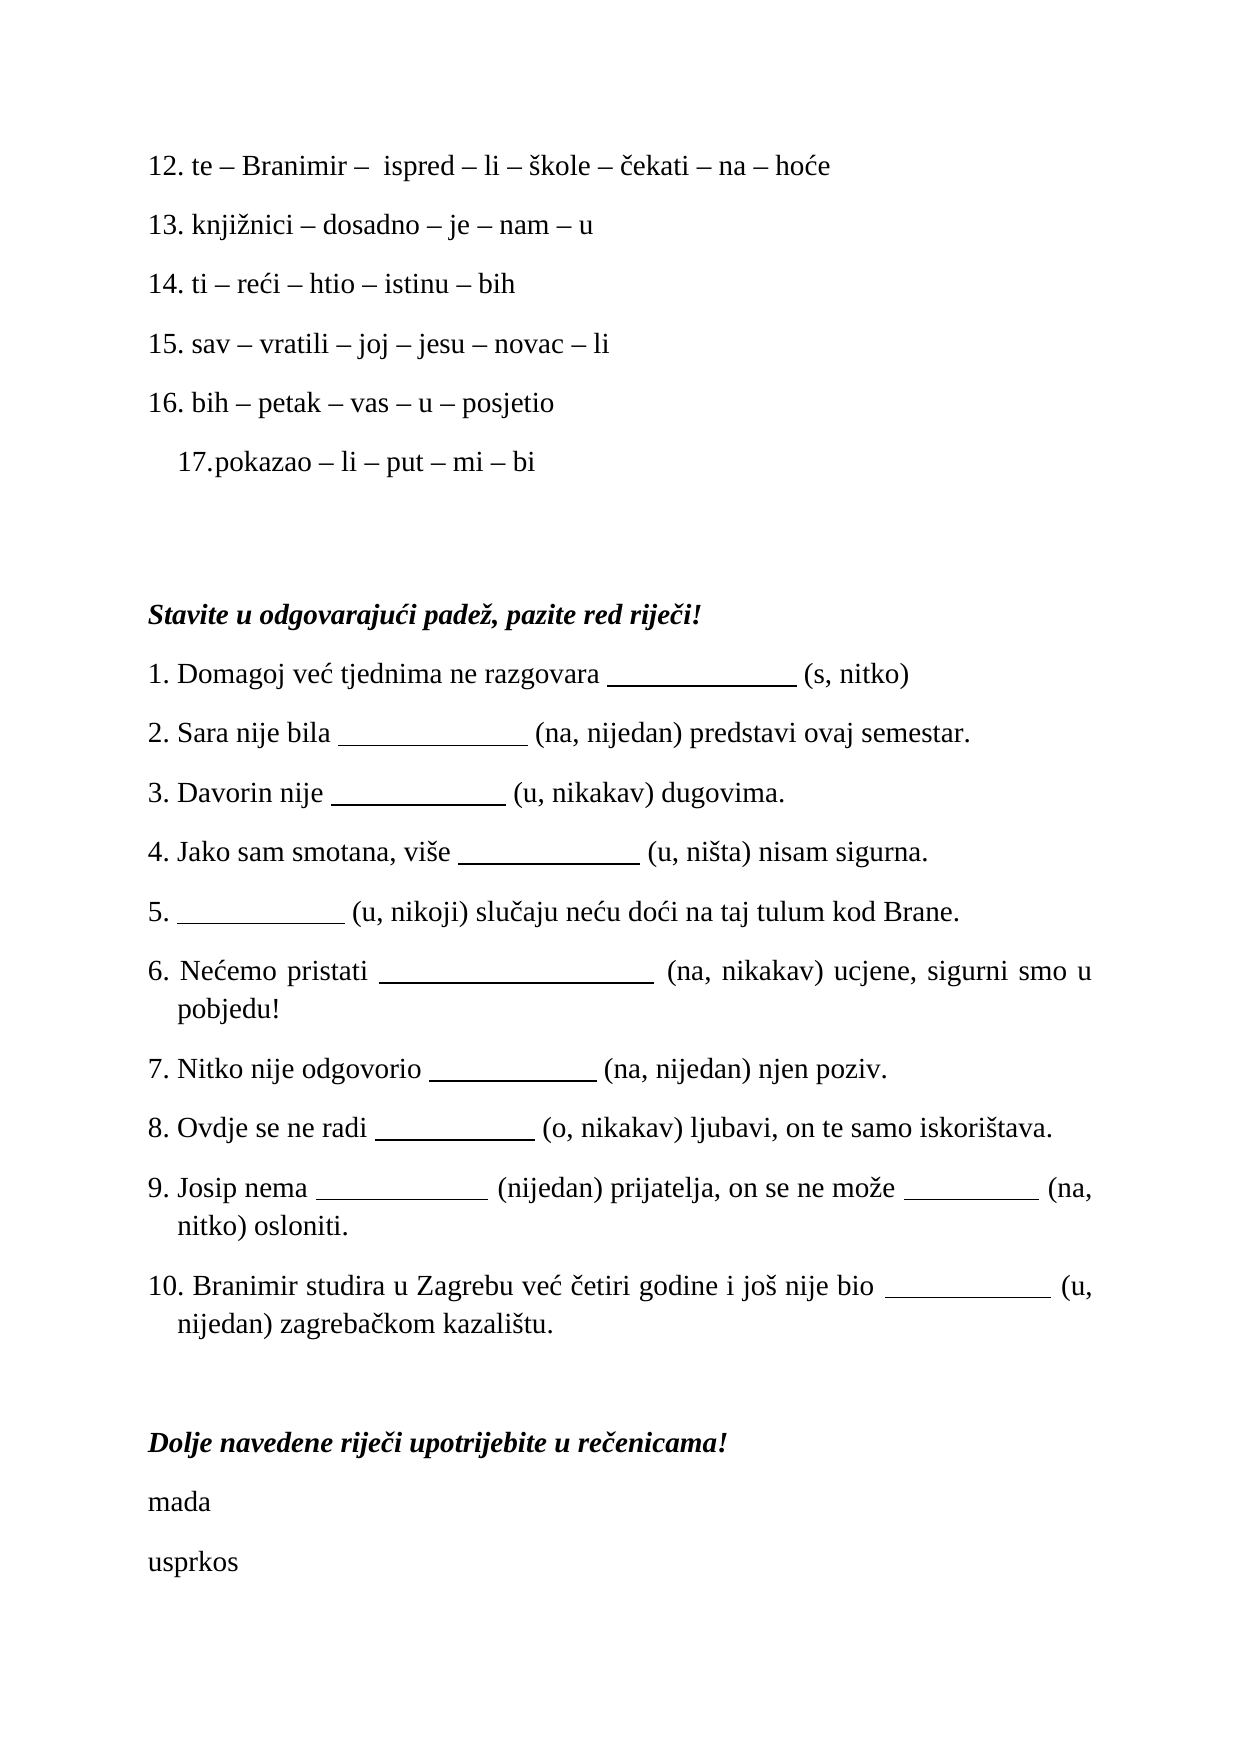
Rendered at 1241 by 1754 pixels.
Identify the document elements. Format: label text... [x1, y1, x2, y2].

text 4. Jako sam smotana, više (u, ništa) nisam sigurna. [148, 834, 1093, 868]
text 9. Josip nema (nijedan) prijatelja, on se ne može (na, nitko) osloniti. [148, 1170, 1093, 1242]
text 13. knjižnici – dosadno – je – nam – u [148, 207, 1093, 241]
text 3. Davorin nije (u, nikakav) dugovima. [148, 775, 1093, 808]
text 6. Nećemo pristati (na, nikakav) ucjene, sigurni smo u pobjedu! [148, 953, 1093, 1025]
text 1. Domagoj već tjednima ne razgovara (s, nitko) [148, 656, 1093, 690]
text Stavite u odgovarajući padež, pazite red riječi! [148, 597, 1093, 630]
text 15. sav – vratili – joj – jesu – novac – li [148, 326, 1093, 359]
text 10. Branimir studira u Zagrebu već četiri godine i još nije bio (u, nijedan) zagrebačkom kazalištu. [148, 1268, 1093, 1340]
text Dolje navedene riječi upotrijebite u rečenicama! [148, 1425, 1093, 1458]
text 5. (u, nikoji) slučaju neću doći na taj tulum kod Brane. [148, 894, 1093, 927]
text usprkos [148, 1544, 1093, 1577]
text 14. ti – reći – htio – istinu – bih [148, 266, 1093, 300]
text 12. te – Branimir – ispred – li – škole – čekati – na – hoće [148, 148, 1093, 181]
text mada [148, 1484, 1093, 1518]
text 16. bih – petak – vas – u – posjetio [148, 385, 1093, 419]
text 7. Nitko nije odgovorio (na, nijedan) njen poziv. [148, 1051, 1093, 1084]
text 8. Ovdje se ne radi (o, nikakav) ljubavi, on te samo iskorištava. [148, 1110, 1093, 1144]
text 2. Sara nije bila (na, nijedan) predstavi ovaj semestar. [148, 716, 1093, 749]
list pokazao – li – put – mi – bi [177, 444, 1093, 478]
